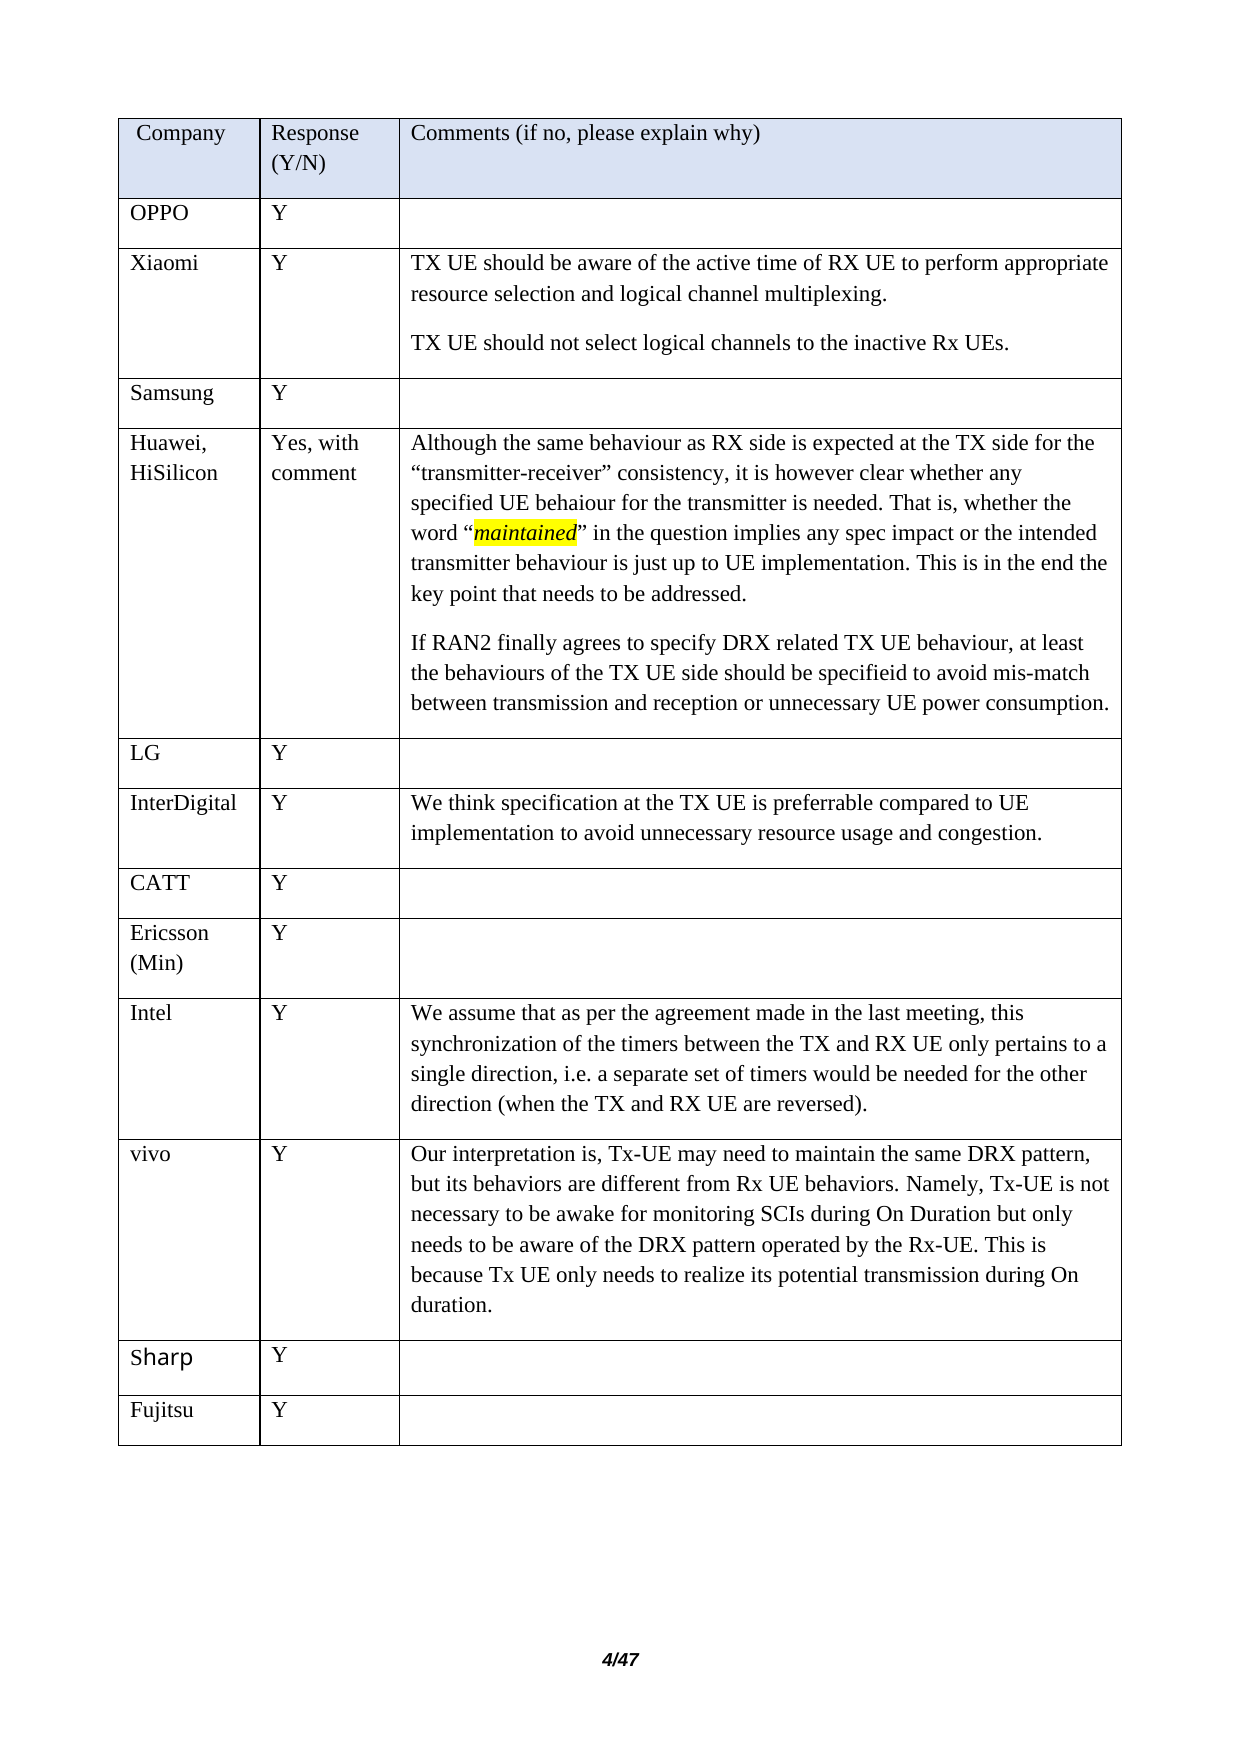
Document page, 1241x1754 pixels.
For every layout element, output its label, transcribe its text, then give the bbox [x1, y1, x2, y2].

table_header Comments (if no, please explain why) [400, 119, 1121, 198]
table_header [119, 1341, 259, 1395]
table_cell [400, 789, 1121, 868]
table_header Company [119, 119, 259, 198]
table_cell [261, 789, 399, 868]
table_header [119, 1140, 259, 1340]
table_cell [119, 249, 259, 377]
table_cell [400, 199, 1121, 248]
table_cell [261, 249, 399, 377]
table_cell [261, 869, 399, 918]
table_header [400, 1341, 1121, 1395]
table_cell [119, 429, 259, 738]
table_cell [261, 199, 399, 248]
table_cell [400, 869, 1121, 918]
table_cell [119, 999, 259, 1139]
table_cell [119, 789, 259, 868]
table_cell [400, 379, 1121, 427]
table_cell [119, 869, 259, 918]
table_cell [400, 429, 1121, 738]
table_cell [400, 919, 1121, 998]
table_cell [261, 739, 399, 788]
table_cell [261, 999, 399, 1139]
table_header Response (Y/N) [261, 119, 399, 198]
table_cell [119, 739, 259, 788]
table_cell [400, 249, 1121, 377]
table_cell [119, 199, 259, 248]
table_cell [119, 1396, 259, 1445]
table_cell [119, 379, 259, 427]
table_header [400, 1140, 1121, 1340]
table_cell [400, 999, 1121, 1139]
table_header [261, 1140, 399, 1340]
table_cell [119, 919, 259, 998]
table_cell [400, 1396, 1121, 1445]
table_cell [261, 379, 399, 427]
table_cell [261, 919, 399, 998]
table_cell [261, 429, 399, 738]
table_header [261, 1341, 399, 1395]
table_cell [261, 1396, 399, 1445]
table_cell [400, 739, 1121, 788]
